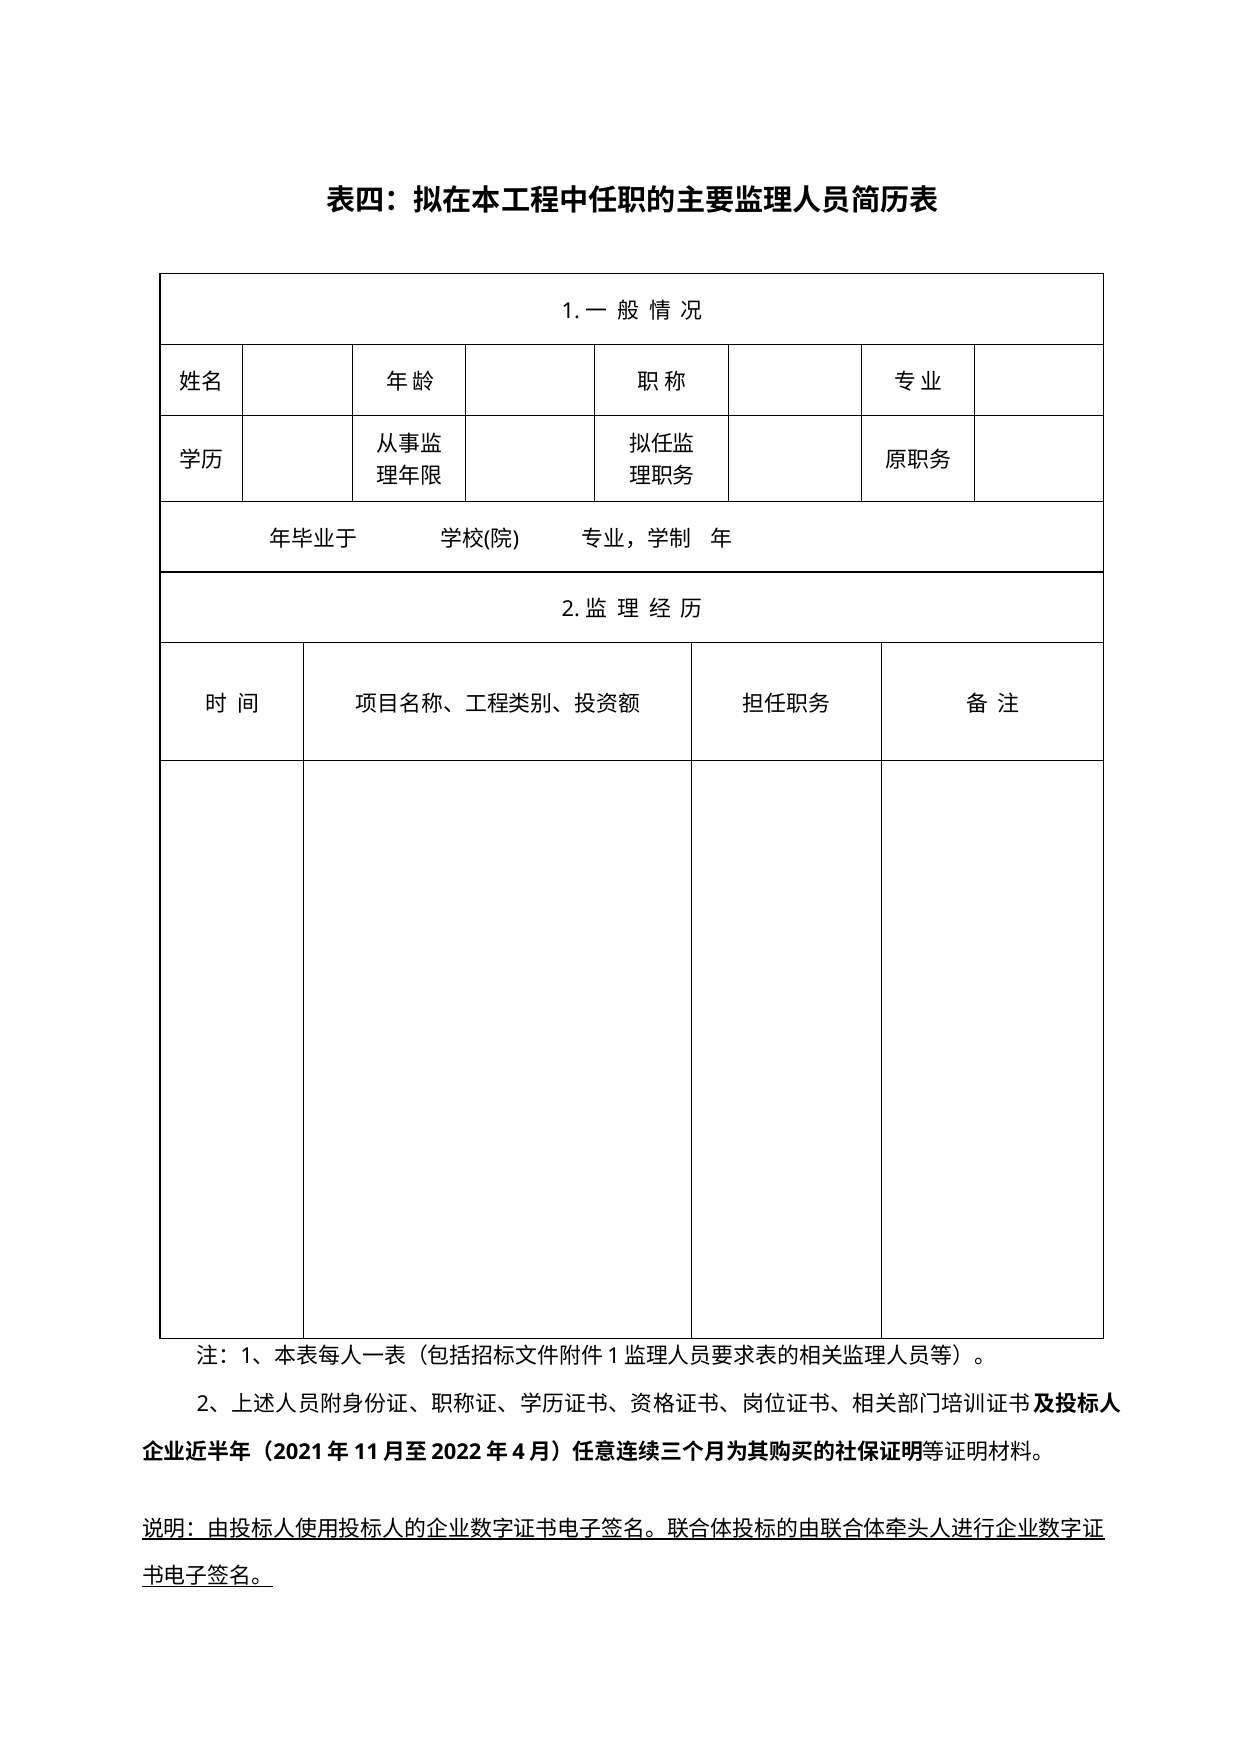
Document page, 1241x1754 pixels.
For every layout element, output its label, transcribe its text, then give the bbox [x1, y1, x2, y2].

table_cell [466, 345, 594, 415]
table_cell 从事监 理年限 [353, 416, 465, 501]
subtitle 表四：拟在本工程中任职的主要监理人员简历表 [142, 177, 1122, 219]
table_cell 职 称 [595, 345, 728, 415]
table_cell [466, 416, 594, 501]
table_cell 时 间 [161, 643, 303, 760]
table_cell 专 业 [862, 345, 974, 415]
table_cell [161, 761, 303, 1337]
table_cell 年毕业于 学校(院) 专业，学制 年 [161, 502, 1103, 571]
table_cell [243, 416, 352, 501]
table_cell [975, 416, 1103, 501]
table_cell 担任职务 [692, 643, 881, 760]
table_cell 项目名称、工程类别、投资额 [304, 643, 691, 760]
table_cell [882, 761, 1103, 1337]
table_cell [243, 345, 352, 415]
text 2、上述人员附身份证、职称证、学历证书、资格证书、岗位证书、相关部门培训证书及投标人企业近半年（2021年11月至2022年4月）任意连续三个月为其购买的社保证明等证明材料。 [142, 1386, 1122, 1465]
table_cell 学历 [161, 416, 242, 501]
table_cell [975, 345, 1103, 415]
table_cell [304, 761, 691, 1337]
table_cell [692, 761, 881, 1337]
table_cell 2. 监 理 经 历 [161, 573, 1103, 642]
table_cell 备 注 [882, 643, 1103, 760]
table_cell 姓名 [161, 345, 242, 415]
table_cell 拟任监 理职务 [595, 416, 728, 501]
table_header 1. 一 般 情 况 [161, 274, 1103, 344]
text 说明：由投标人使用投标人的企业数字证书电子签名。联合体投标的由联合体牵头人进行企业数字证书电子签名。 [142, 1511, 1122, 1590]
table_cell [729, 345, 861, 415]
table_cell 年 龄 [353, 345, 465, 415]
table_cell [729, 416, 861, 501]
table_cell 原职务 [862, 416, 974, 501]
text 注：1、本表每人一表（包括招标文件附件1监理人员要求表的相关监理人员等）。 [142, 1338, 1122, 1370]
